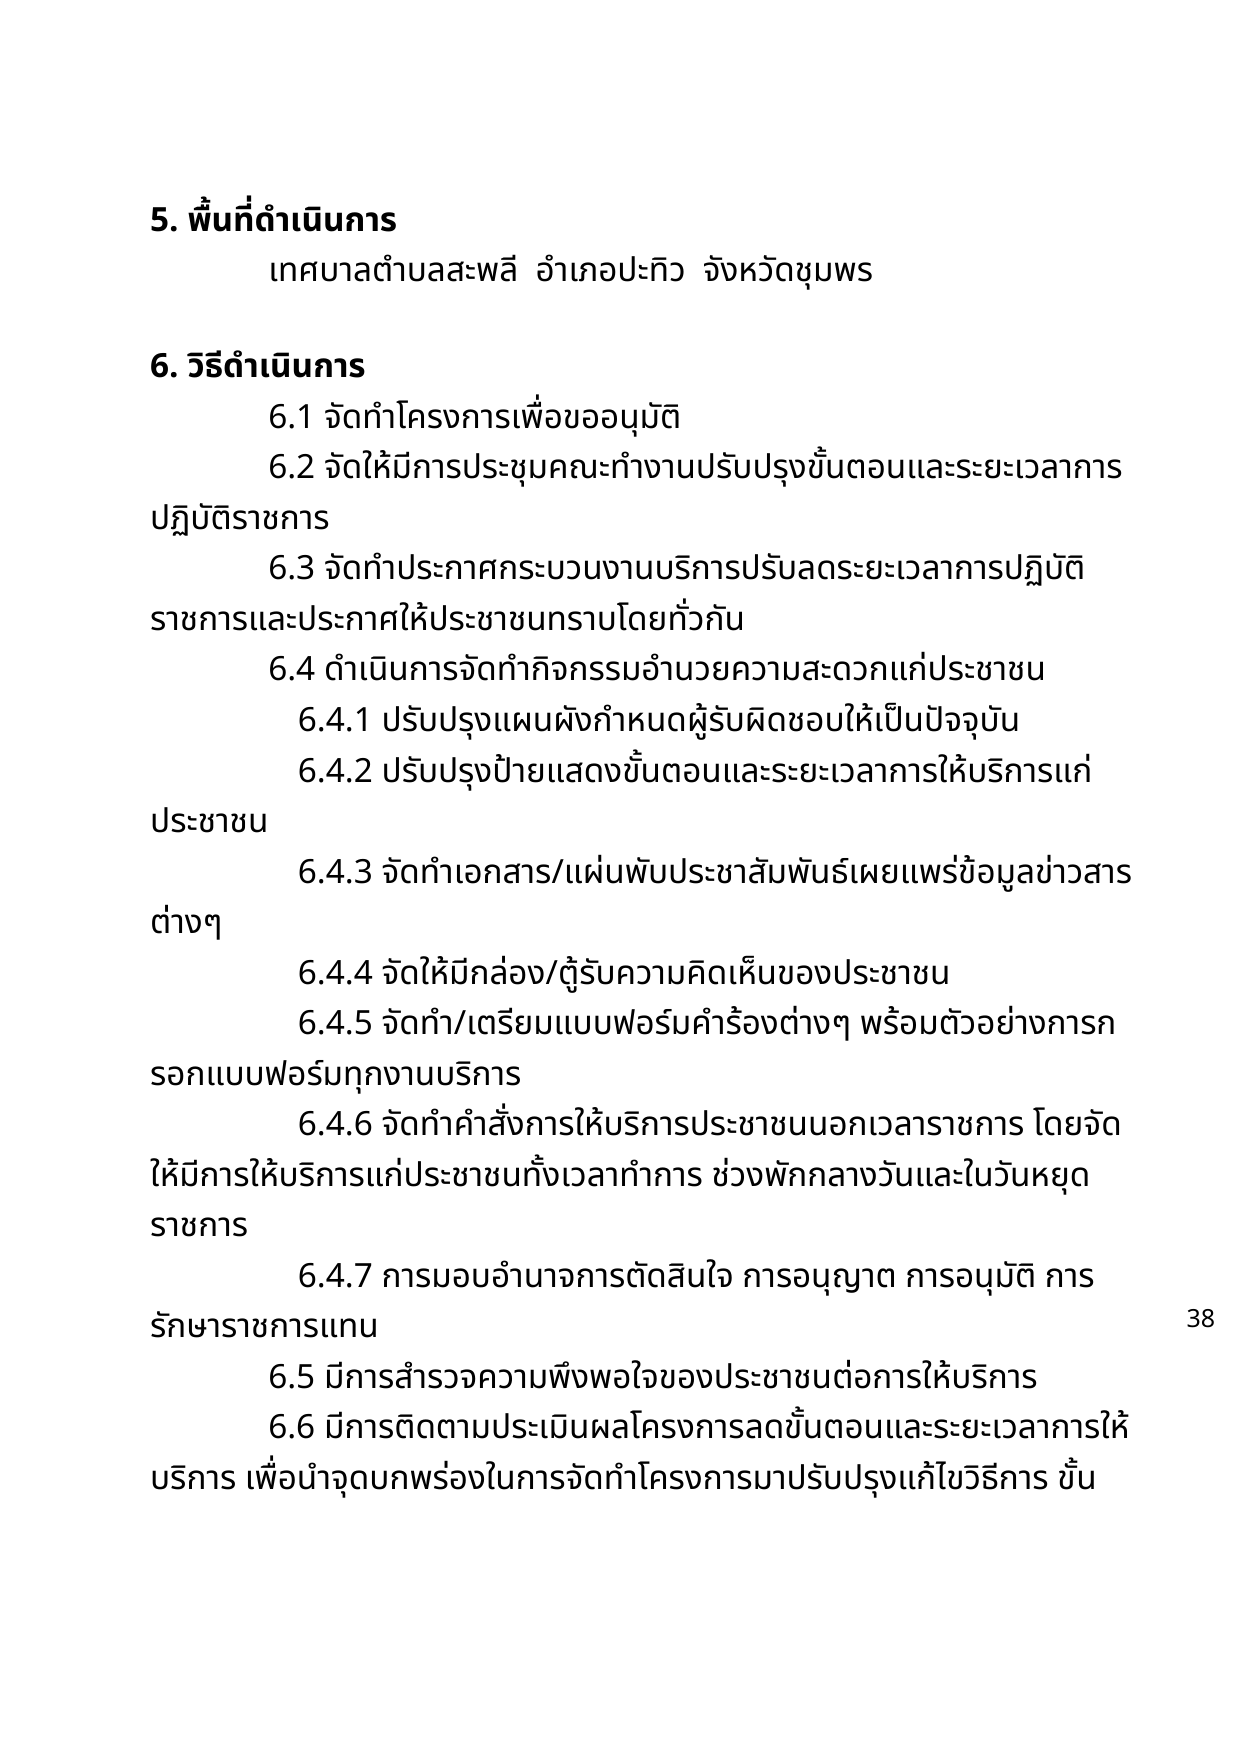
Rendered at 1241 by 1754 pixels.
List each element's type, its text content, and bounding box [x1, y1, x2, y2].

text 6.4.3 จัดทำเอกสาร/แผ่นพับประชาสัมพันธ์เผยแพร่ข้อมูลข่าวสารต่างๆ [150, 847, 1137, 948]
text 6.2 จัดให้มีการประชุมคณะทำงานปรับปรุงขั้นตอนและระยะเวลาการปฏิบัติราชการ [150, 443, 1137, 544]
text 6.4 ดำเนินการจัดทำกิจกรรมอำนวยความสะดวกแก่ประชาชน [150, 645, 1137, 696]
text 6.4.5 จัดทำ/เตรียมแบบฟอร์มคำร้องต่างๆ พร้อมตัวอย่างการกรอกแบบฟอร์มทุกงานบริการ [150, 999, 1137, 1100]
text 6. วิธีดำเนินการ [150, 342, 1137, 392]
text 5. พื้นที่ดำเนินการ [150, 195, 1137, 246]
text 6.4.4 จัดให้มีกล่อง/ตู้รับความคิดเห็นของประชาชน [150, 948, 1137, 999]
text 6.4.6 จัดทำคำสั่งการให้บริการประชาชนนอกเวลาราชการ โดยจัดให้มีการให้บริการแก่ประชาชนทั้งเวลาทำการ ช่วงพักกลางวันและในวันหยุดราชการ [150, 1100, 1137, 1252]
text เทศบาลตำบลสะพลี อำเภอปะทิว จังหวัดชุมพร [150, 246, 1137, 296]
text 6.5 มีการสำรวจความพึงพอใจของประชาชนต่อการให้บริการ [150, 1353, 1137, 1403]
text 6.1 จัดทำโครงการเพื่อขออนุมัติ [150, 392, 1137, 443]
text 6.3 จัดทำประกาศกระบวนงานบริการปรับลดระยะเวลาการปฏิบัติราชการและประกาศให้ประชาชนทราบโดยทั่วกัน [150, 544, 1137, 645]
text 6.4.7 การมอบอำนาจการตัดสินใจ การอนุญาต การอนุมัติ การรักษาราชการแทน [150, 1252, 1137, 1353]
text 6.4.1 ปรับปรุงแผนผังกำหนดผู้รับผิดชอบให้เป็นปัจจุบัน [150, 696, 1137, 746]
text 6.4.2 ปรับปรุงป้ายแสดงขั้นตอนและระยะเวลาการให้บริการแก่ประชาชน [150, 746, 1137, 847]
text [150, 1403, 1137, 1504]
